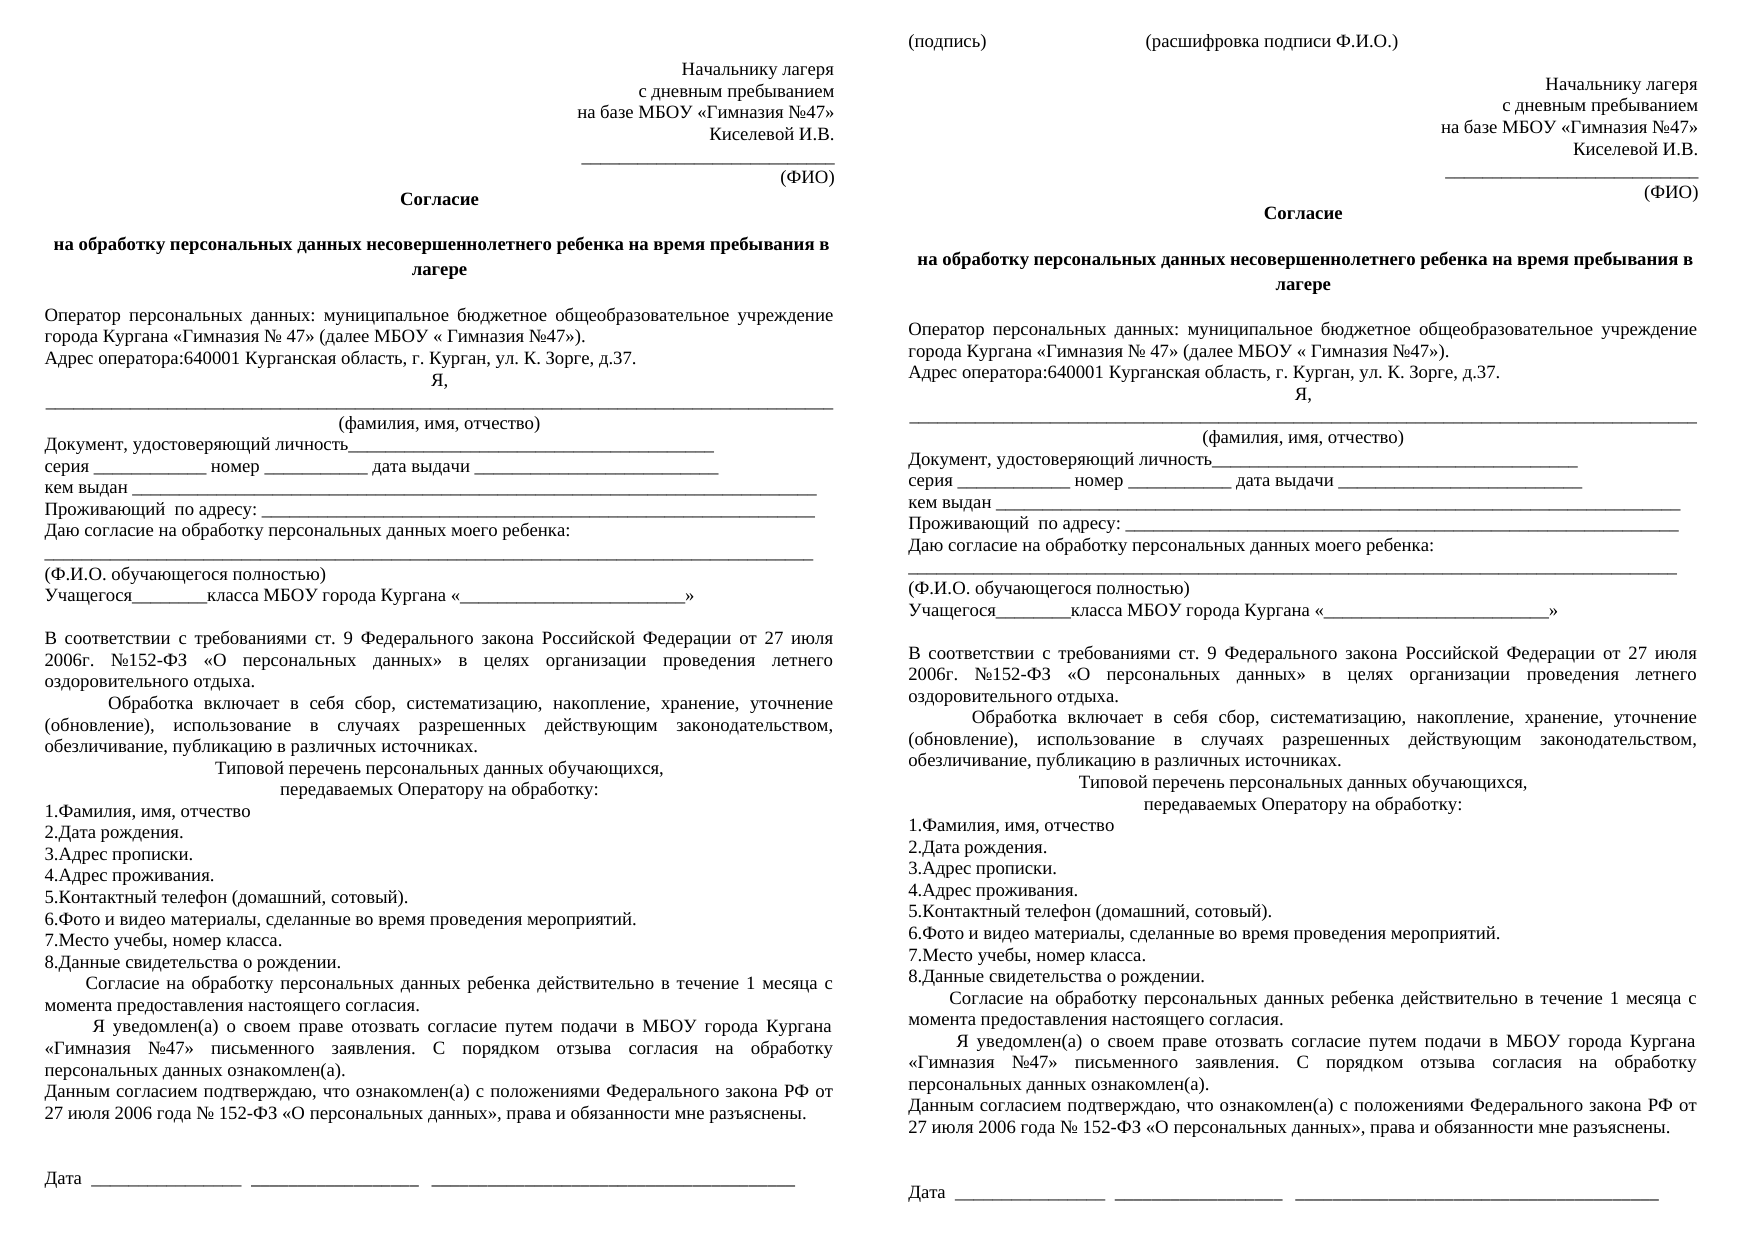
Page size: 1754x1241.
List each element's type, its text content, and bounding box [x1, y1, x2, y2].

text Оператор персональных данных: муниципальное бюджетное общеобразовательное учреждение города Кургана «Гимназия № 47» (далее МБОУ « Гимназия №47»). [44, 304, 834, 347]
text кем выдан _________________________________________________________________________ [44, 476, 834, 498]
text Начальнику лагеря [44, 58, 834, 80]
text Дата ________________ __________________ _______________________________________ [44, 1166, 834, 1189]
text (ФИО) [44, 166, 834, 188]
text Согласие [908, 202, 1698, 224]
text 6.Фото и видео материалы, сделанные во время проведения мероприятий. [44, 907, 834, 929]
text Я, ____________________________________________________________________________________(фамилия, имя, отчество) [908, 383, 1698, 447]
text на обработку персональных данных несовершеннолетнего ребенка на время пребывания в лагере [44, 233, 834, 280]
text 2.Дата рождения. [44, 821, 834, 843]
text Я уведомлен(а) о своем праве отозвать согласие путем подачи в МБОУ города Кургана «Гимназия №47» письменного заявления. С порядком отзыва согласия на обработку персональных данных ознакомлен(а). [44, 1015, 834, 1080]
text с дневным пребыванием [44, 80, 834, 101]
text Киселевой И.В. [44, 123, 834, 144]
text Согласие на обработку персональных данных ребенка действительно в течение 1 месяца с момента предоставления настоящего согласия. [44, 972, 834, 1015]
text на базе МБОУ «Гимназия №47» [44, 101, 834, 123]
text Даю согласие на обработку персональных данных моего ребенка: [908, 534, 1698, 555]
text 5.Контактный телефон (домашний, сотовый). [908, 900, 1698, 922]
text 2.Дата рождения. [908, 836, 1698, 857]
text 4.Адрес проживания. [44, 864, 834, 886]
text на обработку персональных данных несовершеннолетнего ребенка на время пребывания в лагере [908, 248, 1698, 294]
text Даю согласие на обработку персональных данных моего ребенка: [44, 519, 834, 541]
text передаваемых Оператору на обработку: [908, 792, 1698, 814]
text 5.Контактный телефон (домашний, сотовый). [44, 886, 834, 907]
text 7.Место учебы, номер класса. [908, 943, 1698, 965]
text Данным согласием подтверждаю, что ознакомлен(а) с положениями Федерального закона РФ от 27 июля 2006 года № 152-ФЗ «О персональных данных», права и обязанности мне разъяснены. [908, 1094, 1698, 1137]
text (Ф.И.О. обучающегося полностью) [908, 577, 1698, 598]
text Киселевой И.В. [908, 137, 1698, 159]
text Начальнику лагеря [908, 73, 1698, 94]
text (ФИО) [908, 181, 1698, 202]
text Я, ____________________________________________________________________________________(фамилия, имя, отчество) [44, 368, 834, 433]
text Учащегося________класса МБОУ города Кургана «________________________» [44, 584, 834, 606]
text Документ, удостоверяющий личность_______________________________________ [44, 433, 834, 455]
text 1.Фамилия, имя, отчество [44, 800, 834, 821]
text В соответствии с требованиями ст. 9 Федерального закона Российской Федерации от 27 июля 2006г. №152-ФЗ «О персональных данных» в целях организации проведения летнего оздоровительного отдыха. [44, 627, 834, 692]
text Данным согласием подтверждаю, что ознакомлен(а) с положениями Федерального закона РФ от 27 июля 2006 года № 152-ФЗ «О персональных данных», права и обязанности мне разъяснены. [44, 1080, 834, 1123]
text (подпись) (расшифровка подписи Ф.И.О.) [908, 29, 1698, 51]
text 8.Данные свидетельства о рождении. [44, 951, 834, 972]
text __________________________________________________________________________________ [908, 555, 1698, 577]
text передаваемых Оператору на обработку: [44, 778, 834, 800]
text Согласие на обработку персональных данных ребенка действительно в течение 1 месяца с момента предоставления настоящего согласия. [908, 987, 1698, 1030]
text 4.Адрес проживания. [908, 879, 1698, 900]
text Документ, удостоверяющий личность_______________________________________ [908, 447, 1698, 469]
text Обработка включает в себя сбор, систематизацию, накопление, хранение, уточнение (обновление), использование в случаях разрешенных действующим законодательством, обезличивание, публикацию в различных источниках. [44, 692, 834, 757]
text с дневным пребыванием [908, 94, 1698, 116]
text Адрес оператора:640001 Курганская область, г. Курган, ул. К. Зорге, д.37. [908, 361, 1698, 383]
text ___________________________ [908, 159, 1698, 181]
text на базе МБОУ «Гимназия №47» [908, 116, 1698, 137]
text Типовой перечень персональных данных обучающихся, [908, 771, 1698, 792]
text Адрес оператора:640001 Курганская область, г. Курган, ул. К. Зорге, д.37. [44, 347, 834, 368]
text 3.Адрес прописки. [908, 857, 1698, 879]
text Согласие [44, 188, 834, 209]
text серия ____________ номер ___________ дата выдачи __________________________ [908, 469, 1698, 491]
text Дата ________________ __________________ _______________________________________ [908, 1181, 1698, 1203]
text 1.Фамилия, имя, отчество [908, 814, 1698, 836]
text Проживающий по адресу: ___________________________________________________________ [44, 498, 834, 519]
text (Ф.И.О. обучающегося полностью) [44, 562, 834, 584]
text __________________________________________________________________________________ [44, 541, 834, 562]
text 7.Место учебы, номер класса. [44, 929, 834, 951]
text Обработка включает в себя сбор, систематизацию, накопление, хранение, уточнение (обновление), использование в случаях разрешенных действующим законодательством, обезличивание, публикацию в различных источниках. [908, 706, 1698, 771]
text серия ____________ номер ___________ дата выдачи __________________________ [44, 455, 834, 476]
text Типовой перечень персональных данных обучающихся, [44, 757, 834, 778]
text ___________________________ [44, 144, 834, 166]
text 6.Фото и видео материалы, сделанные во время проведения мероприятий. [908, 922, 1698, 943]
text Оператор персональных данных: муниципальное бюджетное общеобразовательное учреждение города Кургана «Гимназия № 47» (далее МБОУ « Гимназия №47»). [908, 318, 1698, 361]
text кем выдан _________________________________________________________________________ [908, 491, 1698, 512]
text 3.Адрес прописки. [44, 843, 834, 864]
text Проживающий по адресу: ___________________________________________________________ [908, 512, 1698, 534]
text 8.Данные свидетельства о рождении. [908, 965, 1698, 987]
text Учащегося________класса МБОУ города Кургана «________________________» [908, 598, 1698, 620]
text Я уведомлен(а) о своем праве отозвать согласие путем подачи в МБОУ города Кургана «Гимназия №47» письменного заявления. С порядком отзыва согласия на обработку персональных данных ознакомлен(а). [908, 1030, 1698, 1094]
text В соответствии с требованиями ст. 9 Федерального закона Российской Федерации от 27 июля 2006г. №152-ФЗ «О персональных данных» в целях организации проведения летнего оздоровительного отдыха. [908, 642, 1698, 706]
